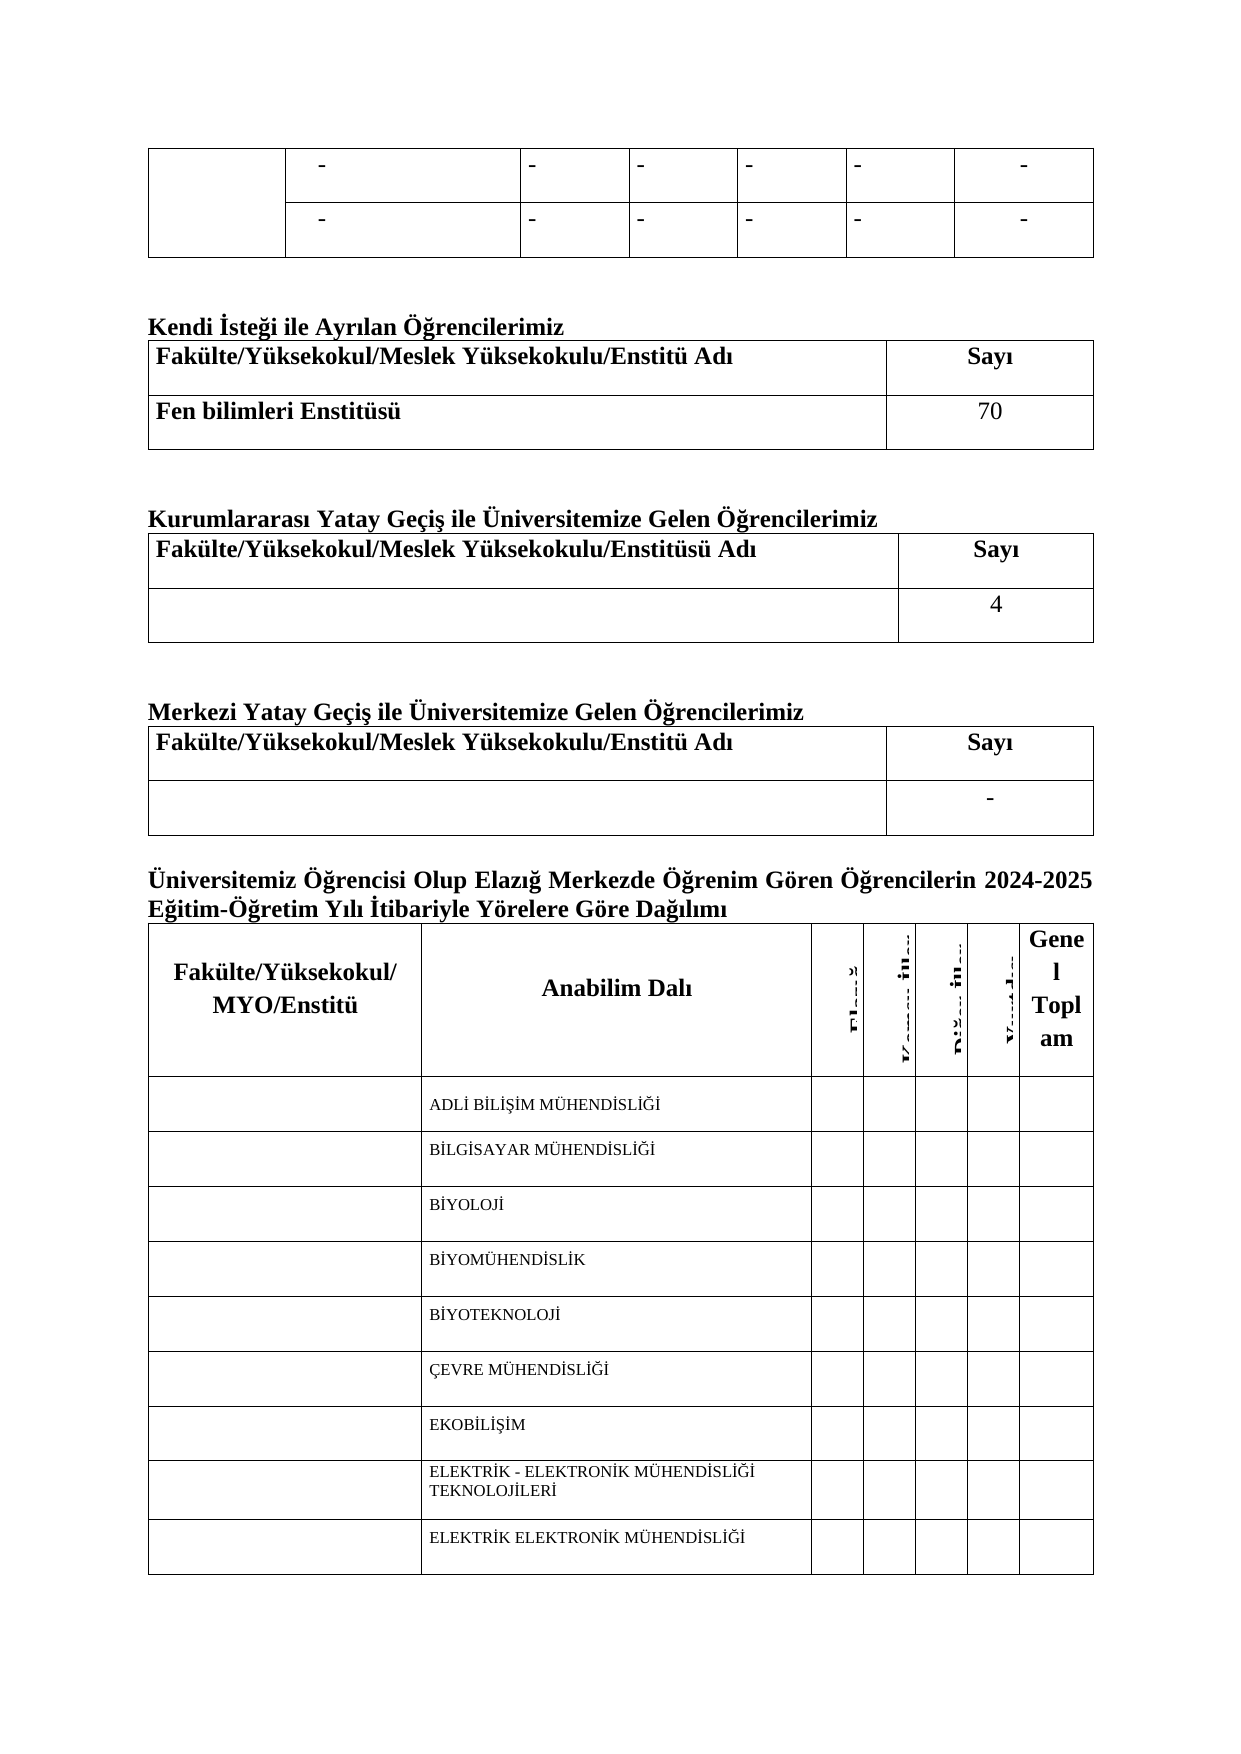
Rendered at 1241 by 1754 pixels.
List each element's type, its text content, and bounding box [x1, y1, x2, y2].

table_header Sayı [899, 534, 1093, 587]
table_cell [149, 1077, 421, 1131]
table_cell - [630, 203, 737, 257]
table_cell [149, 1297, 421, 1351]
table_cell [812, 1132, 863, 1186]
table_cell [916, 1297, 967, 1351]
table_cell - [521, 149, 629, 202]
table_header Sayı [887, 727, 1093, 780]
table_cell [864, 1520, 915, 1574]
table_header Fakülte/Yüksekokul/Meslek Yüksekokulu/Enstitüsü Adı [149, 534, 898, 587]
table_header Sayı [887, 341, 1093, 395]
table_cell [916, 1187, 967, 1241]
table_cell - [286, 149, 520, 202]
table_cell [916, 1461, 967, 1519]
table_cell [1020, 1352, 1093, 1406]
table_cell [1020, 1297, 1093, 1351]
table_cell BİLGİSAYAR MÜHENDİSLİĞİ [422, 1132, 811, 1186]
table_header Diğer İller [916, 924, 967, 1076]
table_cell [1020, 1520, 1093, 1574]
table_cell [968, 1242, 1019, 1296]
table_cell [968, 1187, 1019, 1241]
table_cell [1020, 1242, 1093, 1296]
text Merkezi Yatay Geçiş ile Üniversitemize Gelen Öğrencilerimiz [148, 697, 1092, 726]
table_cell [864, 1187, 915, 1241]
table_cell [149, 1242, 421, 1296]
table_cell [968, 1352, 1019, 1406]
table_cell ÇEVRE MÜHENDİSLİĞİ [422, 1352, 811, 1406]
table_cell [864, 1297, 915, 1351]
table_cell [812, 1520, 863, 1574]
table_cell [916, 1242, 967, 1296]
table_header Anabilim Dalı [422, 924, 811, 1076]
table_cell Fen bilimleri Enstitüsü [149, 396, 886, 449]
table_cell [812, 1187, 863, 1241]
table_cell BİYOMÜHENDİSLİK [422, 1242, 811, 1296]
table_cell [812, 1407, 863, 1460]
table_cell [812, 1461, 863, 1519]
table_cell [149, 1461, 421, 1519]
table_cell [968, 1077, 1019, 1131]
table_cell 4 [899, 589, 1093, 642]
table_cell [916, 1407, 967, 1460]
table_cell - [149, 149, 285, 257]
table_cell [968, 1132, 1019, 1186]
table_cell - [847, 149, 954, 202]
table_cell EKOBİLİŞİM [422, 1407, 811, 1460]
table_cell [149, 1352, 421, 1406]
table_cell - [521, 203, 629, 257]
table_header Genel Toplam [1020, 924, 1093, 1076]
table_cell ELEKTRİK ELEKTRONİK MÜHENDİSLİĞİ [422, 1520, 811, 1574]
table_cell [149, 1407, 421, 1460]
table_cell [864, 1132, 915, 1186]
table_cell [149, 1520, 421, 1574]
table_header Fakülte/Yüksekokul/MYO/Enstitü [149, 924, 421, 1076]
table_cell - [847, 203, 954, 257]
table_cell - [887, 781, 1093, 835]
table_header Yurtdışı [968, 924, 1019, 1076]
table_cell - [738, 149, 846, 202]
table_cell [916, 1520, 967, 1574]
table_header Fakülte/Yüksekokul/Meslek Yüksekokulu/Enstitü Adı [149, 341, 886, 395]
table_cell [916, 1077, 967, 1131]
table_header Fakülte/Yüksekokul/Meslek Yüksekokulu/Enstitü Adı [149, 727, 886, 780]
table_cell [1020, 1461, 1093, 1519]
table_cell 70 [887, 396, 1093, 449]
table_cell BİYOLOJİ [422, 1187, 811, 1241]
text Üniversitemiz Öğrencisi Olup Elazığ Merkezde Öğrenim Gören Öğrencilerin 2024-2025 Eğitim-Öğretim Yılı İtibariyle Yörelere Göre Dağılımı [148, 865, 1092, 923]
table_cell [149, 589, 898, 642]
table_header Elazığ [812, 924, 863, 1076]
table_cell [916, 1132, 967, 1186]
table_cell [1020, 1187, 1093, 1241]
table_cell - [738, 203, 846, 257]
table_cell [968, 1461, 1019, 1519]
table_cell [812, 1242, 863, 1296]
table_cell ELEKTRİK - ELEKTRONİK MÜHENDİSLİĞİ TEKNOLOJİLERİ [422, 1461, 811, 1519]
table_cell [968, 1520, 1019, 1574]
table_cell [864, 1242, 915, 1296]
table_cell [864, 1077, 915, 1131]
table_cell [812, 1297, 863, 1351]
table_cell [1020, 1077, 1093, 1131]
table_cell [1020, 1132, 1093, 1186]
text Kurumlararası Yatay Geçiş ile Üniversitemize Gelen Öğrencilerimiz [148, 504, 1092, 533]
text Kendi İsteği ile Ayrılan Öğrencilerimiz [148, 312, 1092, 340]
table_cell - [955, 203, 1093, 257]
table_cell [149, 1187, 421, 1241]
table_cell [149, 781, 886, 835]
table_cell ADLİ BİLİŞİM MÜHENDİSLİĞİ [422, 1077, 811, 1131]
table_cell - [630, 149, 737, 202]
table_cell [968, 1407, 1019, 1460]
table_cell [864, 1461, 915, 1519]
table_cell [812, 1352, 863, 1406]
table_cell [812, 1077, 863, 1131]
table_cell [149, 1132, 421, 1186]
table_cell [864, 1407, 915, 1460]
table_cell [916, 1352, 967, 1406]
table_cell [968, 1297, 1019, 1351]
table_cell BİYOTEKNOLOJİ [422, 1297, 811, 1351]
table_cell - [286, 203, 520, 257]
table_cell [1020, 1407, 1093, 1460]
table_cell - [955, 149, 1093, 202]
table_cell [864, 1352, 915, 1406]
table_header Komşu İller [864, 924, 915, 1076]
